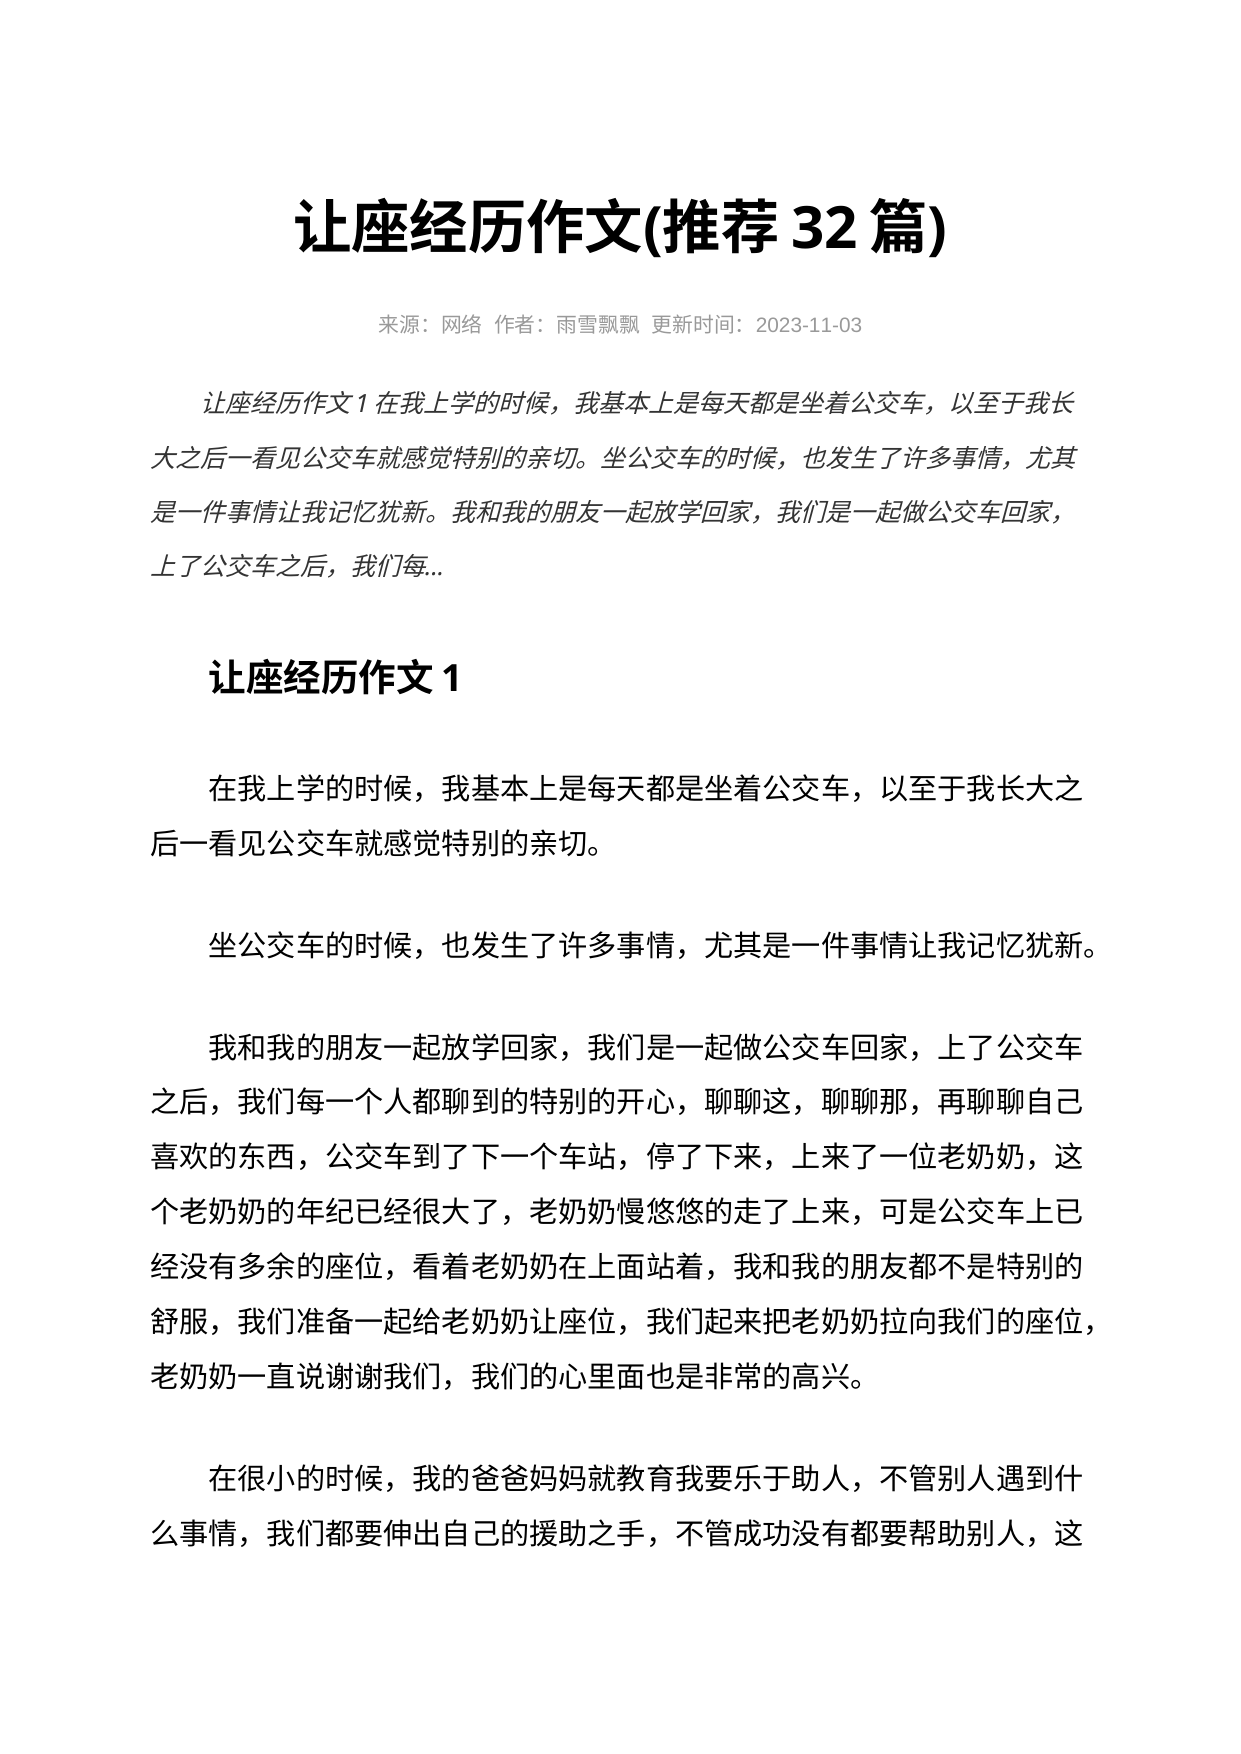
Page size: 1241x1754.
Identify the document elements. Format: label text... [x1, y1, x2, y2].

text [150, 1455, 1090, 1552]
text 来源：网络 作者：雨雪飘飘 更新时间：2023-11-03 [150, 313, 1090, 337]
subtitle 让座经历作文(推荐32篇) [150, 181, 1090, 266]
text 让座经历作文1在我上学的时候，我基本上是每天都是坐着公交车，以至于我长大之后一看见公交车就感觉特别的亲切。坐公交车的时候，也发生了许多事情，尤其是一件事情让我记忆犹新。我和我的朋友一起放学回家，我们是一起做公交车回家，上了公交车之后，我们每... [150, 384, 1090, 583]
text 我和我的朋友一起放学回家，我们是一起做公交车回家，上了公交车之后，我们每一个人都聊到的特别的开心，聊聊这，聊聊那，再聊聊自己喜欢的东西，公交车到了下一个车站，停了下来，上来了一位老奶奶，这个老奶奶的年纪已经很大了，老奶奶慢悠悠的走了上来，可是公交车上已经没有多余的座位，看着老奶奶在上面站着，我和我的朋友都不是特别的舒服，我们准备一起给老奶奶让座位，我们起来把老奶奶拉向我们的座位，老奶奶一直说谢谢我们，我们的心里面也是非常的高兴。 [150, 1024, 1090, 1396]
text 坐公交车的时候，也发生了许多事情，尤其是一件事情让我记忆犹新。 [150, 922, 1090, 965]
text 在我上学的时候，我基本上是每天都是坐着公交车，以至于我长大之后一看见公交车就感觉特别的亲切。 [150, 766, 1090, 863]
text 让座经历作文1 [150, 648, 1090, 703]
